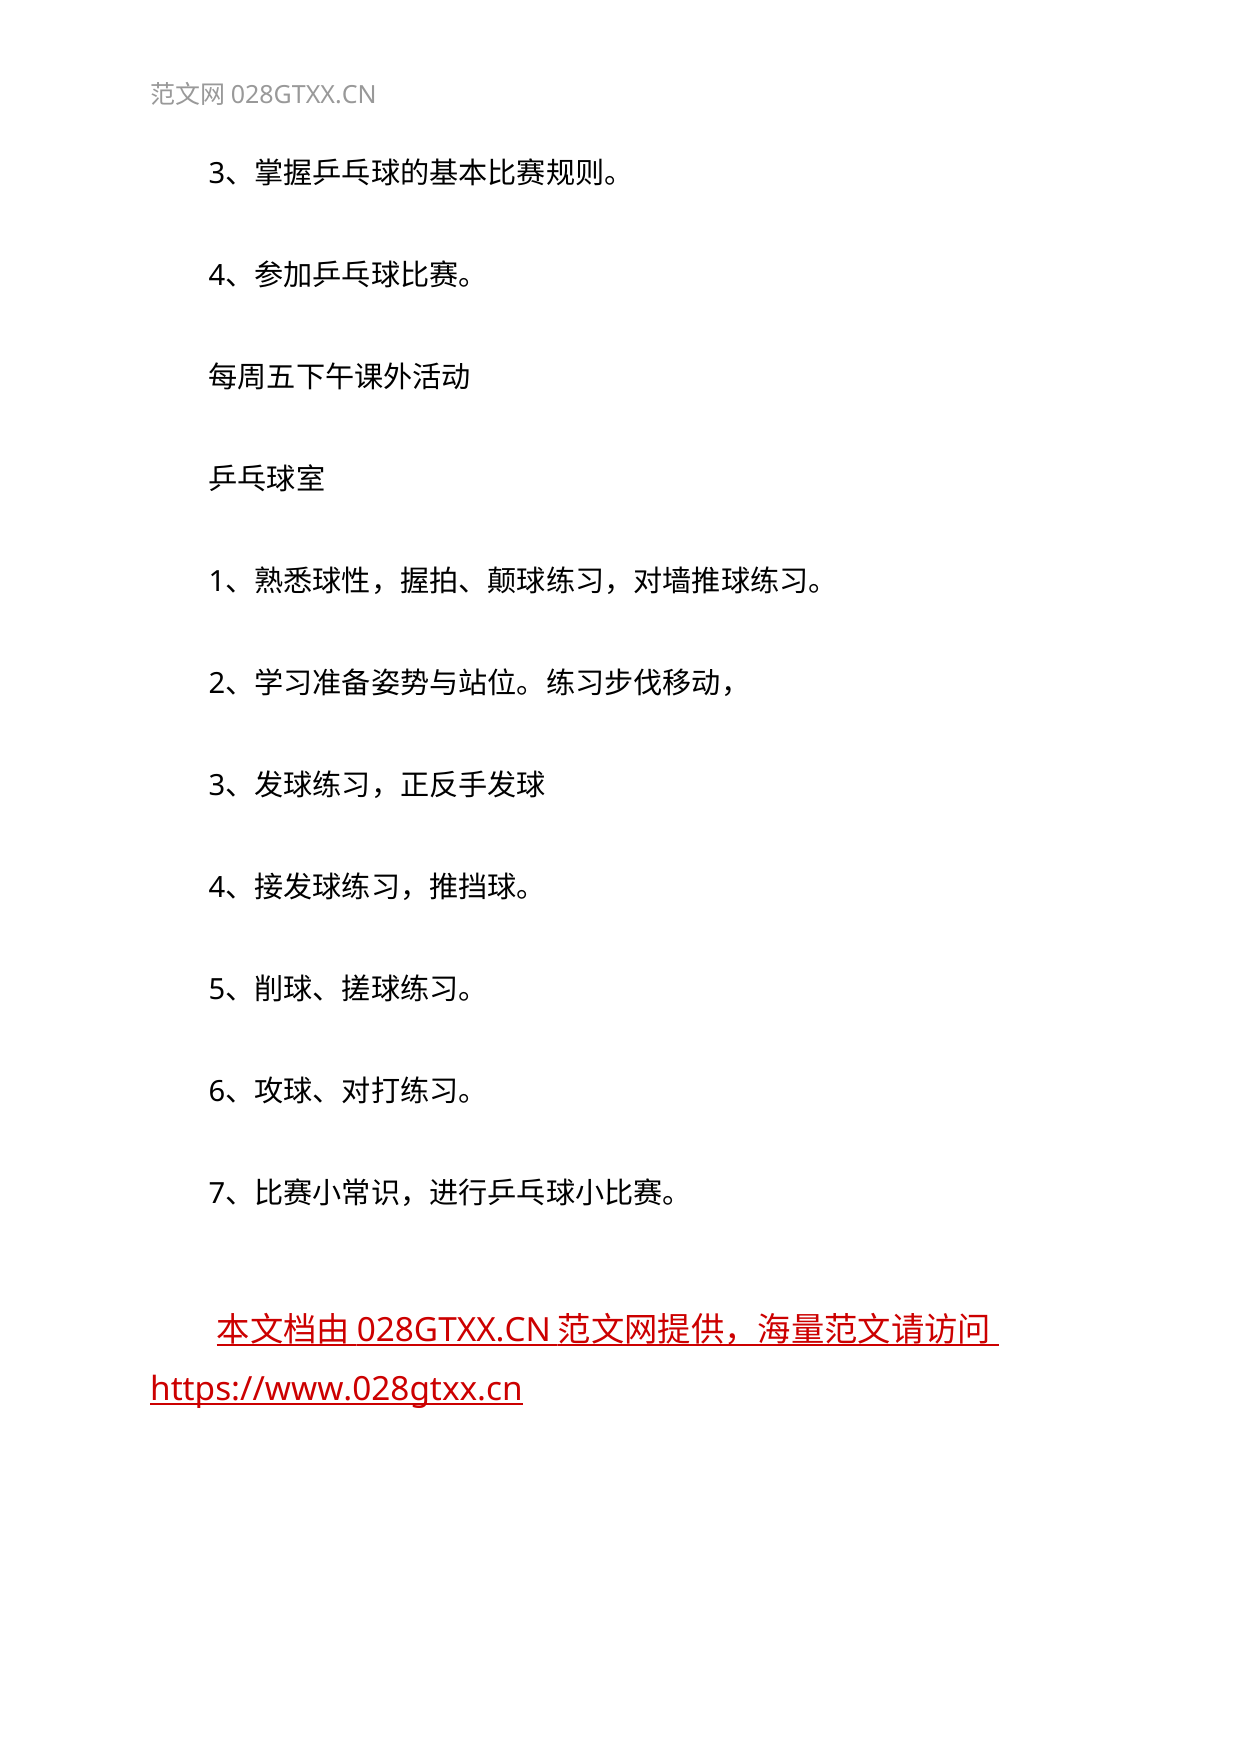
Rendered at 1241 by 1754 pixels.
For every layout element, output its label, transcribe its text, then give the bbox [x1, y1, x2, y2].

text 1、熟悉球性，握拍、颠球练习，对墙推球练习。 [150, 557, 1090, 600]
text 每周五下午课外活动 [150, 354, 1090, 396]
text 本文档由028GTXX.CN范文网提供，海量范文请访问 https://www.028gtxx.cn [150, 1303, 1090, 1410]
text 3、掌握乒乓球的基本比赛规则。 [150, 150, 1090, 192]
text 乒乓球室 [150, 456, 1090, 498]
text 7、比赛小常识，进行乒乓球小比赛。 [150, 1169, 1090, 1212]
text 3、发球练习，正反手发球 [150, 761, 1090, 804]
text 5、削球、搓球练习。 [150, 965, 1090, 1008]
text 4、参加乒乓球比赛。 [150, 252, 1090, 294]
text 2、学习准备姿势与站位。练习步伐移动， [150, 659, 1090, 702]
text 6、攻球、对打练习。 [150, 1067, 1090, 1110]
text 4、接发球练习，推挡球。 [150, 863, 1090, 906]
